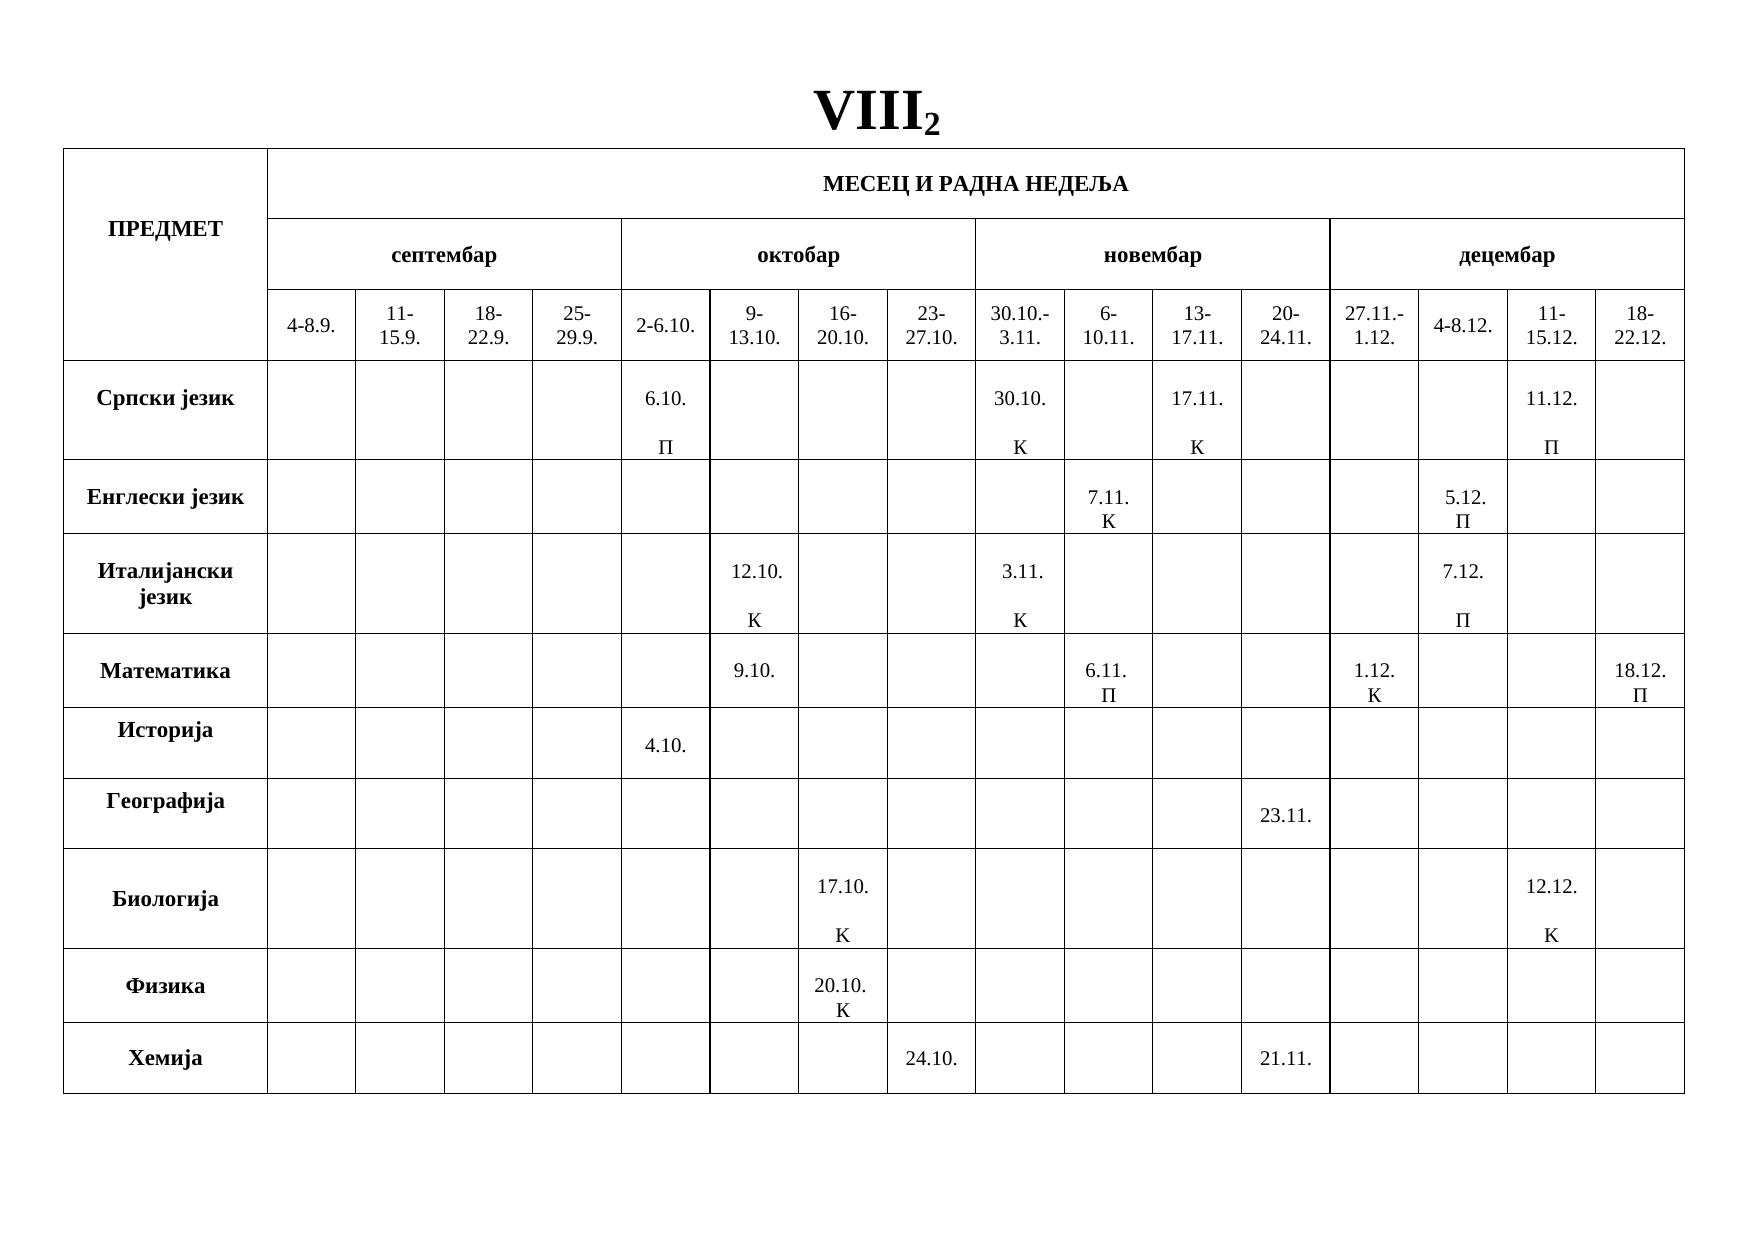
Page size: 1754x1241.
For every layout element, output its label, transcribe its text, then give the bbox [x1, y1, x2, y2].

table_cell 17.10. K [799, 849, 887, 947]
table_cell 12.10. К [711, 534, 798, 632]
table_cell 20-24.11. [1242, 290, 1329, 360]
table_cell 24.10. [888, 1023, 975, 1092]
table_cell 4-8.9. [268, 290, 355, 360]
table_cell [622, 849, 709, 947]
table_cell [976, 1023, 1064, 1092]
table_cell [1331, 361, 1418, 459]
table_cell [268, 361, 355, 459]
table_cell [1065, 1023, 1152, 1092]
table_cell [533, 708, 621, 777]
table_cell [711, 1023, 798, 1092]
table_cell [622, 779, 709, 848]
table_cell [1596, 708, 1684, 777]
table_cell 3.11. К [976, 534, 1064, 632]
table_cell [1242, 534, 1329, 632]
table_cell [1331, 779, 1418, 848]
table_cell [356, 708, 444, 777]
table_cell [888, 361, 975, 459]
table_cell [1153, 460, 1241, 533]
table_cell [1153, 634, 1241, 707]
table_cell [799, 1023, 887, 1092]
table_cell [888, 949, 975, 1022]
table_cell [1596, 849, 1684, 947]
table_header ПРЕДМЕТ [64, 149, 267, 360]
table_cell [1242, 361, 1329, 459]
table_cell [1596, 779, 1684, 848]
table_cell [1596, 534, 1684, 632]
table_cell [1596, 361, 1684, 459]
table_cell [533, 949, 621, 1022]
table_cell [268, 1023, 355, 1092]
table_cell Српски језик [64, 361, 267, 459]
table_cell октобар [622, 219, 975, 289]
table_cell [711, 361, 798, 459]
table_cell [1331, 534, 1418, 632]
table_cell [356, 1023, 444, 1092]
table_cell [1419, 949, 1507, 1022]
table_cell [799, 634, 887, 707]
table_cell 1.12. К [1331, 634, 1418, 707]
table_cell 4.10. [622, 708, 709, 777]
table_cell 30.10. К [976, 361, 1064, 459]
table_cell 7.12. П [1419, 534, 1507, 632]
table_cell 18-22.9. [445, 290, 532, 360]
table_cell [445, 708, 532, 777]
table_cell 6-10.11. [1065, 290, 1152, 360]
table_cell [1242, 708, 1329, 777]
table_cell [1508, 460, 1595, 533]
table_cell [976, 634, 1064, 707]
table_cell [1419, 1023, 1507, 1092]
table_cell [1065, 534, 1152, 632]
table_cell [533, 460, 621, 533]
table_cell [356, 460, 444, 533]
table_cell 9.10. [711, 634, 798, 707]
table_cell [888, 708, 975, 777]
table_cell Историја [64, 708, 267, 777]
table_cell 27.11.-1.12. [1331, 290, 1418, 360]
table_cell 25-29.9. [533, 290, 621, 360]
table_cell [1596, 460, 1684, 533]
table_cell [622, 534, 709, 632]
table_cell [445, 779, 532, 848]
table_cell 17.11. К [1153, 361, 1241, 459]
table_cell 11-15.12. [1508, 290, 1595, 360]
table_cell [533, 779, 621, 848]
table_cell [1065, 361, 1152, 459]
table_cell [268, 949, 355, 1022]
table_cell [1153, 849, 1241, 947]
table_cell [268, 779, 355, 848]
table_cell [1242, 849, 1329, 947]
table_cell [976, 949, 1064, 1022]
table_cell [1242, 460, 1329, 533]
table_cell [1508, 779, 1595, 848]
table_cell [445, 534, 532, 632]
table_cell [799, 779, 887, 848]
table_cell [268, 849, 355, 947]
table_cell [1153, 708, 1241, 777]
table_cell [356, 534, 444, 632]
table_cell [533, 1023, 621, 1092]
table_cell 30.10.-3.11. [976, 290, 1064, 360]
table_cell [711, 708, 798, 777]
text VIII2 [75, 75, 1679, 142]
table_cell [1065, 849, 1152, 947]
table_cell [1153, 779, 1241, 848]
table_cell [533, 849, 621, 947]
table_cell [1508, 634, 1595, 707]
table_cell [1331, 849, 1418, 947]
table_cell 16-20.10. [799, 290, 887, 360]
table_cell 20.10. К [799, 949, 887, 1022]
table_cell [799, 708, 887, 777]
table_cell [1065, 779, 1152, 848]
table_cell [799, 534, 887, 632]
table_cell [356, 949, 444, 1022]
table_cell [888, 849, 975, 947]
table_cell 12.12. K [1508, 849, 1595, 947]
table_cell [1419, 361, 1507, 459]
table_cell децембар [1331, 219, 1684, 289]
table_cell [268, 634, 355, 707]
table_cell 5.12. П [1419, 460, 1507, 533]
table_cell [445, 460, 532, 533]
table_cell [445, 634, 532, 707]
table_cell Математика [64, 634, 267, 707]
table_cell [622, 949, 709, 1022]
table_cell 18-22.12. [1596, 290, 1684, 360]
table_cell Биологија [64, 849, 267, 947]
table_cell [976, 779, 1064, 848]
table_cell [888, 460, 975, 533]
table_cell [1331, 1023, 1418, 1092]
table_cell [1419, 708, 1507, 777]
table_cell [1331, 949, 1418, 1022]
table_cell 2-6.10. [622, 290, 709, 360]
table_cell [268, 708, 355, 777]
table_cell [711, 779, 798, 848]
table_cell [1242, 949, 1329, 1022]
table_cell [976, 849, 1064, 947]
table_cell 6.11. П [1065, 634, 1152, 707]
table_cell [1153, 1023, 1241, 1092]
table_cell [533, 534, 621, 632]
table_cell 7.11. К [1065, 460, 1152, 533]
table_cell Физика [64, 949, 267, 1022]
table_cell 18.12. П [1596, 634, 1684, 707]
table_cell [356, 779, 444, 848]
table_cell [799, 460, 887, 533]
table_cell [1508, 708, 1595, 777]
table_cell [1508, 534, 1595, 632]
table_cell [533, 361, 621, 459]
table_cell 11-15.9. [356, 290, 444, 360]
table_cell 13-17.11. [1153, 290, 1241, 360]
table_cell 9-13.10. [711, 290, 798, 360]
table_cell 21.11. [1242, 1023, 1329, 1092]
table_cell [356, 634, 444, 707]
table_cell [976, 708, 1064, 777]
table_cell [1419, 779, 1507, 848]
table_cell 23.11. [1242, 779, 1329, 848]
table_cell [445, 361, 532, 459]
table_header МЕСЕЦ И РАДНА НЕДЕЉА [268, 149, 1684, 218]
table_cell [445, 1023, 532, 1092]
table_cell [1596, 949, 1684, 1022]
table_cell [622, 634, 709, 707]
table_cell [445, 849, 532, 947]
table_cell [1508, 949, 1595, 1022]
table_cell [356, 849, 444, 947]
table_cell [888, 634, 975, 707]
table_cell [1242, 634, 1329, 707]
table_cell [1065, 949, 1152, 1022]
table_cell [1153, 534, 1241, 632]
table_cell Енглески језик [64, 460, 267, 533]
table_cell [356, 361, 444, 459]
table_cell [711, 849, 798, 947]
table_cell [976, 460, 1064, 533]
table_cell [1153, 949, 1241, 1022]
table_cell септембар [268, 219, 621, 289]
table_cell Географија [64, 779, 267, 848]
table_cell [268, 534, 355, 632]
table_cell [1508, 1023, 1595, 1092]
table_cell [1419, 849, 1507, 947]
table_cell 6.10. П [622, 361, 709, 459]
table_cell [1419, 634, 1507, 707]
table_cell [1331, 708, 1418, 777]
table_cell [1065, 708, 1152, 777]
table_cell [1331, 460, 1418, 533]
table_cell новембар [976, 219, 1329, 289]
table_cell [622, 460, 709, 533]
table_cell [888, 534, 975, 632]
table_cell 11.12. П [1508, 361, 1595, 459]
table_cell [533, 634, 621, 707]
table_cell 23-27.10. [888, 290, 975, 360]
table_cell [1596, 1023, 1684, 1092]
table_cell Италијански језик [64, 534, 267, 632]
table_cell [268, 460, 355, 533]
table_cell Хемија [64, 1023, 267, 1092]
table_cell [445, 949, 532, 1022]
table_cell 4-8.12. [1419, 290, 1507, 360]
table_cell [622, 1023, 709, 1092]
table_cell [888, 779, 975, 848]
table_cell [799, 361, 887, 459]
table_cell [711, 460, 798, 533]
table_cell [711, 949, 798, 1022]
